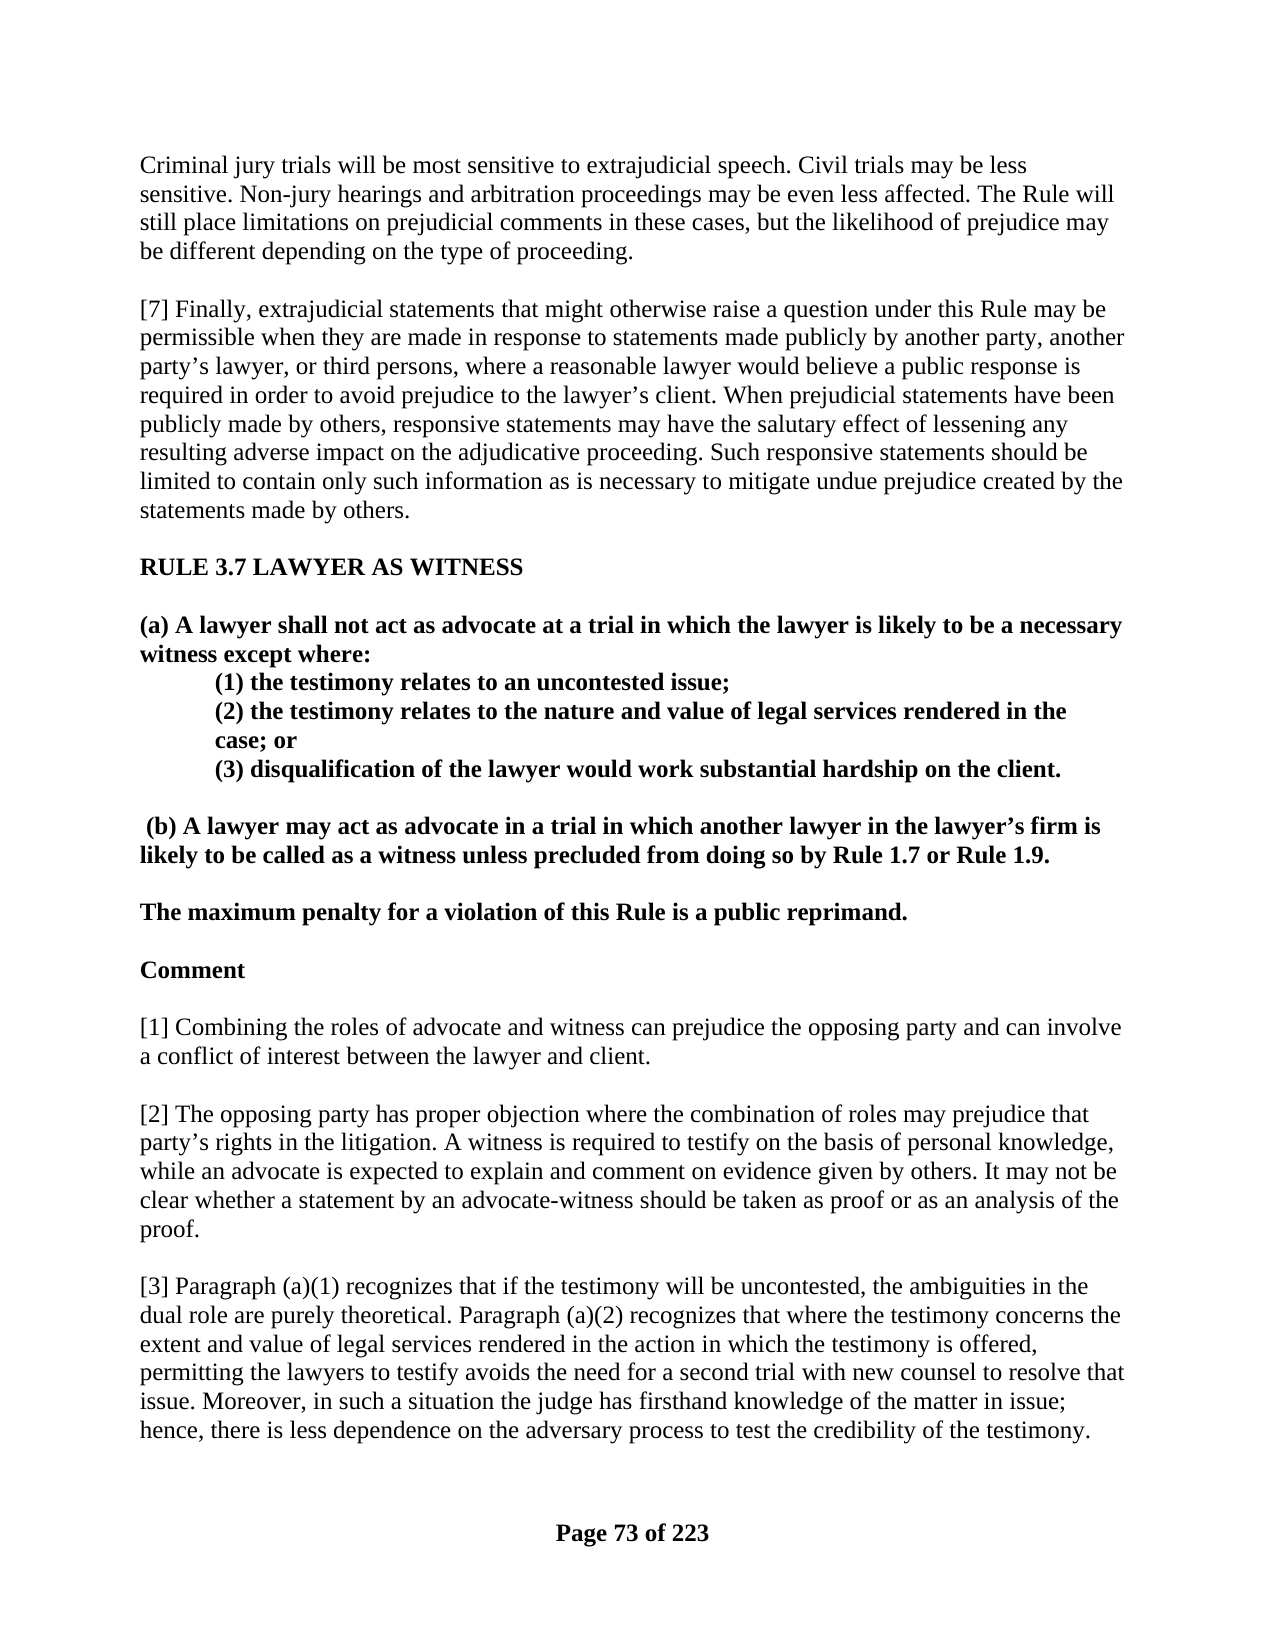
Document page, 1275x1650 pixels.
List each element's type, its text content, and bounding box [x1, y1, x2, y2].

text (a) A lawyer shall not act as advocate at a trial in which the lawyer is likely to be a necessary witness except where: [139, 610, 1125, 667]
text [2] The opposing party has proper objection where the combination of roles may prejudice that party’s rights in the litigation. A witness is required to testify on the basis of personal knowledge, while an advocate is expected to explain and comment on evidence given by others. It may not be clear whether a statement by an advocate-witness should be taken as proof or as an analysis of the proof. [139, 1099, 1125, 1242]
text [3] Paragraph (a)(1) recognizes that if the testimony will be uncontested, the ambiguities in the dual role are purely theoretical. Paragraph (a)(2) recognizes that where the testimony concerns the extent and value of legal services rendered in the action in which the testimony is offered, permitting the lawyers to testify avoids the need for a second trial with new counsel to resolve that issue. Moreover, in such a situation the judge has firsthand knowledge of the matter in issue; hence, there is less dependence on the adversary process to test the credibility of the testimony. [139, 1271, 1125, 1444]
text Comment [139, 955, 1125, 984]
text [1] Combining the roles of advocate and witness can prejudice the opposing party and can involve a conflict of interest between the lawyer and client. [139, 1012, 1125, 1070]
text (2) the testimony relates to the nature and value of legal services rendered in the case; or [214, 696, 1125, 754]
text Criminal jury trials will be most sensitive to extrajudicial speech. Civil trials may be less sensitive. Non-jury hearings and arbitration proceedings may be even less affected. The Rule will still place limitations on prejudicial comments in these cases, but the likelihood of prejudice may be different depending on the type of proceeding. [139, 150, 1125, 265]
text (3) disqualification of the lawyer would work substantial hardship on the client. [214, 754, 1125, 782]
text RULE 3.7 LAWYER AS WITNESS [139, 552, 1125, 581]
text (b) A lawyer may act as advocate in a trial in which another lawyer in the lawyer’s firm is likely to be called as a witness unless precluded from doing so by Rule 1.7 or Rule 1.9. [139, 811, 1125, 869]
text [7] Finally, extrajudicial statements that might otherwise raise a question under this Rule may be permissible when they are made in response to statements made publicly by another party, another party’s lawyer, or third persons, where a reasonable lawyer would believe a public response is required in order to avoid prejudice to the lawyer’s client. When prejudicial statements have been publicly made by others, responsive statements may have the salutary effect of lessening any resulting adverse impact on the adjudicative proceeding. Such responsive statements should be limited to contain only such information as is necessary to mitigate undue prejudice created by the statements made by others. [139, 294, 1125, 524]
text (1) the testimony relates to an uncontested issue; [214, 667, 1125, 696]
text The maximum penalty for a violation of this Rule is a public reprimand. [139, 897, 1125, 926]
